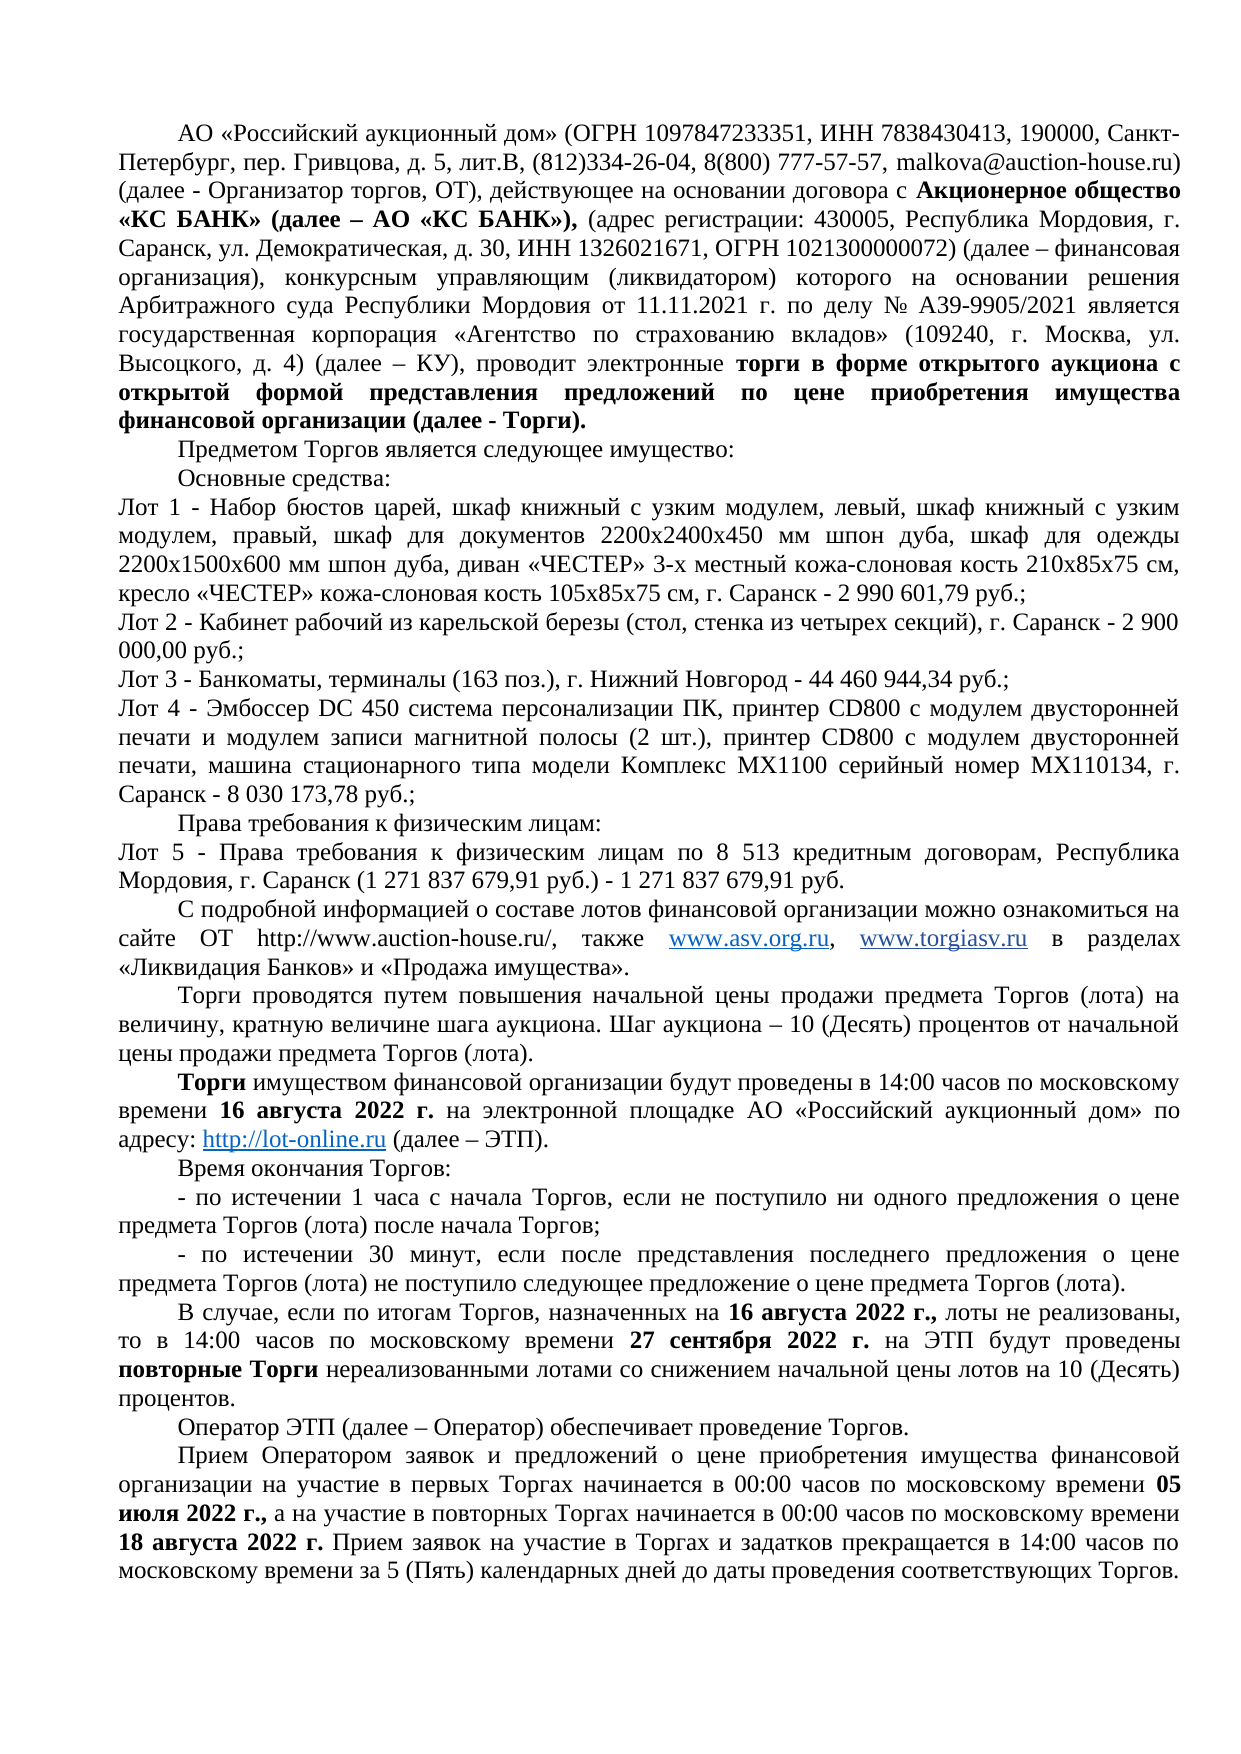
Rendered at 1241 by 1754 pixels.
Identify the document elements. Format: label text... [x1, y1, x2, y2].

text В случае, если по итогам Торгов, назначенных на 16 августа 2022 г., лоты не реализованы, то в 14:00 часов по московскому времени 27 сентября 2022 г. на ЭТП будут проведены повторные Торги нереализованными лотами со снижением начальной цены лотов на 10 (Десять) процентов. [118, 1297, 1181, 1412]
text Время окончания Торгов: [118, 1153, 1181, 1182]
text Права требования к физическим лицам: [118, 808, 1181, 837]
text Торги имуществом финансовой организации будут проведены в 14:00 часов по московскому времени 16 августа 2022 г. на электронной площадке АО «Российский аукционный дом» по адресу: http://lot-online.ru (далее – ЭТП). [118, 1067, 1181, 1153]
text Предметом Торгов является следующее имущество: [118, 434, 1181, 463]
text Лот 4 - Эмбоссер DC 450 система персонализации ПК, принтер CD800 с модулем двусторонней печати и модулем записи магнитной полосы (2 шт.), принтер CD800 с модулем двусторонней печати, машина стационарного типа модели Комплекс МХ1100 серийный номер МХ110134, г. Саранск - 8 030 173,78 руб.; [118, 693, 1181, 808]
text Основные средства: [118, 463, 1181, 492]
text Оператор ЭТП (далее – Оператор) обеспечивает проведение Торгов. [118, 1412, 1181, 1441]
text Лот 2 - Кабинет рабочий из карельской березы (стол, стенка из четырех секций), г. Саранск - 2 900 000,00 руб.; [118, 607, 1181, 664]
text АО «Российский аукционный дом» (ОГРН 1097847233351, ИНН 7838430413, 190000, Санкт-Петербург, пер. Гривцова, д. 5, лит.В, (812)334-26-04, 8(800) 777-57-57, malkova@auction-house.ru) (далее - Организатор торгов, ОТ), действующее на основании договора с Акционерное общество «КС БАНК» (далее – АО «КС БАНК»), (адрес регистрации: 430005, Республика Мордовия, г. Саранск, ул. Демократическая, д. 30, ИНН 1326021671, ОГРН 1021300000072) (далее – финансовая организация), конкурсным управляющим (ликвидатором) которого на основании решения Арбитражного суда Республики Мордовия от 11.11.2021 г. по делу № А39-9905/2021 является государственная корпорация «Агентство по страхованию вкладов» (109240, г. Москва, ул. Высоцкого, д. 4) (далее – КУ), проводит электронные торги в форме открытого аукциона с открытой формой представления предложений по цене приобретения имущества финансовой организации (далее - Торги). [118, 118, 1181, 434]
text С подробной информацией о составе лотов финансовой организации можно ознакомиться на сайте ОТ http://www.auction-house.ru/, также www.asv.org.ru, www.torgiasv.ru в разделах «Ликвидация Банков» и «Продажа имущества». [118, 894, 1181, 981]
text Прием Оператором заявок и предложений о цене приобретения имущества финансовой организации на участие в первых Торгах начинается в 00:00 часов по московскому времени 05 июля 2022 г., а на участие в повторных Торгах начинается в 00:00 часов по московскому времени 18 августа 2022 г. Прием заявок на участие в Торгах и задатков прекращается в 14:00 часов по московскому времени за 5 (Пять) календарных дней до даты проведения соответствующих Торгов. [118, 1441, 1181, 1584]
text Торги проводятся путем повышения начальной цены продажи предмета Торгов (лота) на величину, кратную величине шага аукциона. Шаг аукциона – 10 (Десять) процентов от начальной цены продажи предмета Торгов (лота). [118, 981, 1181, 1067]
text Лот 1 - Набор бюстов царей, шкаф книжный с узким модулем, левый, шкаф книжный с узким модулем, правый, шкаф для документов 2200х2400х450 мм шпон дуба, шкаф для одежды 2200х1500х600 мм шпон дуба, диван «ЧЕСТЕР» 3-х местный кожа-слоновая кость 210х85х75 см, кресло «ЧЕСТЕР» кожа-слоновая кость 105х85х75 см, г. Саранск - 2 990 601,79 руб.; [118, 492, 1181, 607]
text Лот 3 - Банкоматы, терминалы (163 поз.), г. Нижний Новгород - 44 460 944,34 руб.; [118, 664, 1181, 693]
text - по истечении 1 часа с начала Торгов, если не поступило ни одного предложения о цене предмета Торгов (лота) после начала Торгов; [118, 1182, 1181, 1239]
text Лот 5 - Права требования к физическим лицам по 8 513 кредитным договорам, Республика Мордовия, г. Саранск (1 271 837 679,91 руб.) - 1 271 837 679,91 руб. [118, 837, 1181, 894]
text - по истечении 30 минут, если после представления последнего предложения о цене предмета Торгов (лота) не поступило следующее предложение о цене предмета Торгов (лота). [118, 1239, 1181, 1297]
